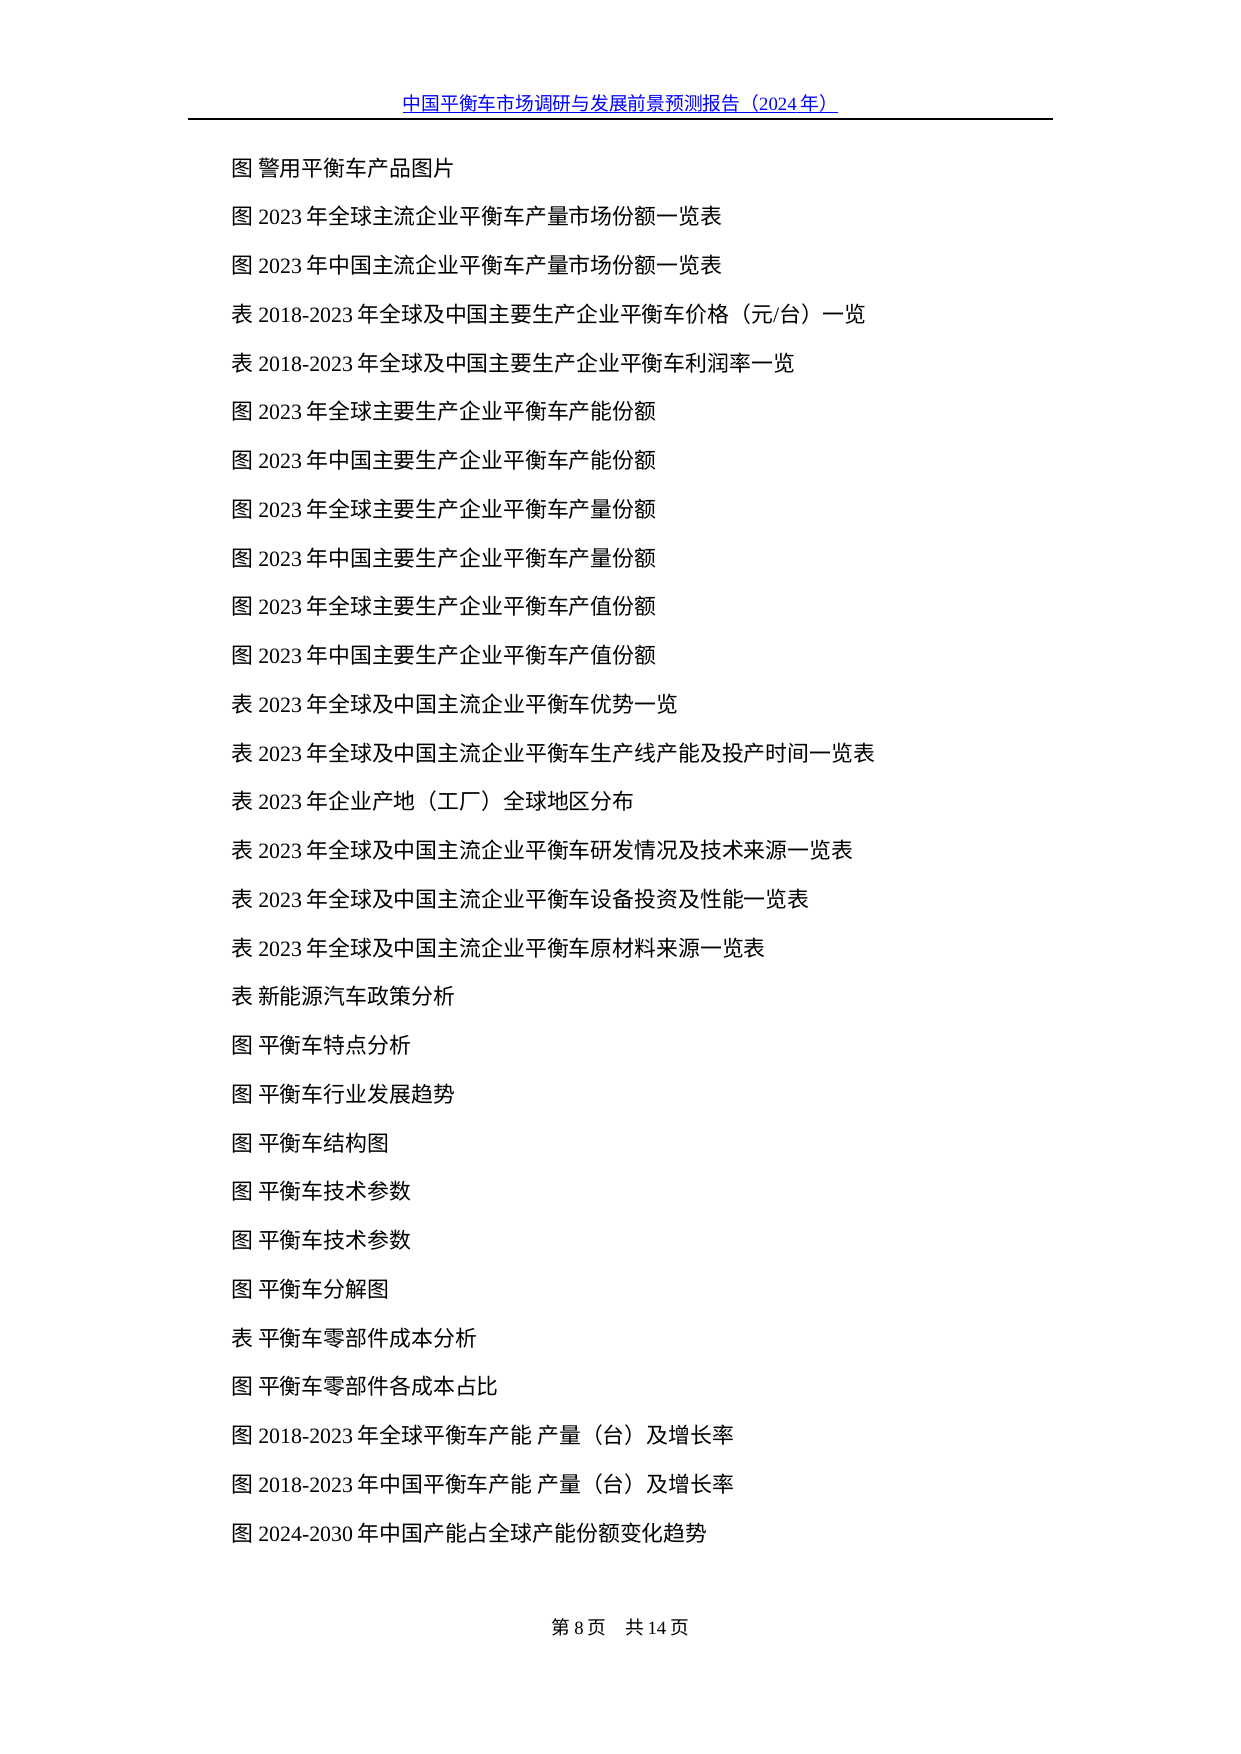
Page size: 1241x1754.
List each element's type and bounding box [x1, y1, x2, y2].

text [187, 150, 1053, 1548]
